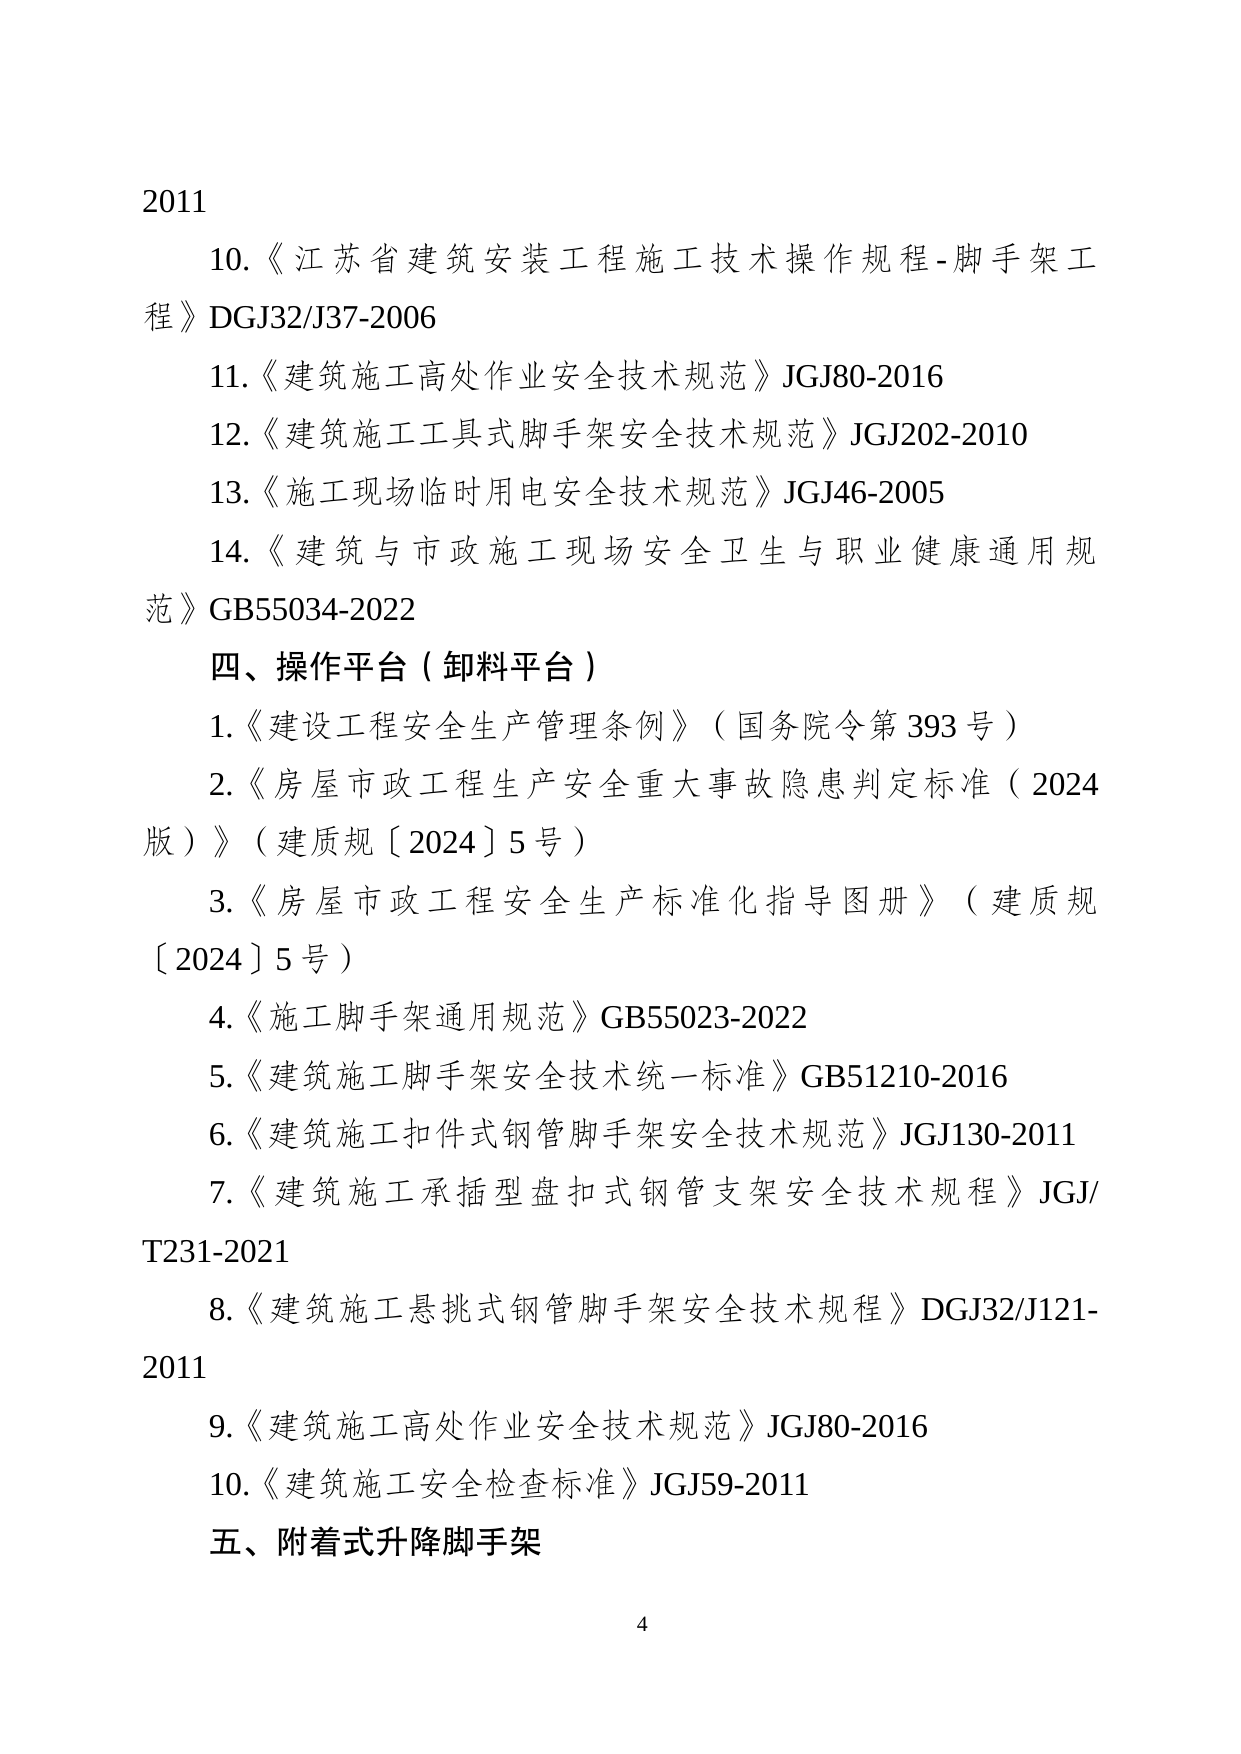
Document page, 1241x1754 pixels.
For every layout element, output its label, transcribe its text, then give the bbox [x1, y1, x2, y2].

text 8.《建筑施工悬挑式钢管脚手架安全技术规程》DGJ32/J121-2011 [142, 1274, 1098, 1390]
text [142, 165, 1098, 224]
text 3.《房屋市政工程安全生产标准化指导图册》（建质规〔2024〕5号） [142, 865, 1098, 982]
text 9.《建筑施工高处作业安全技术规范》JGJ80-2016 [142, 1390, 1098, 1449]
text 12.《建筑施工工具式脚手架安全技术规范》JGJ202-2010 [142, 399, 1098, 457]
text 13.《施工现场临时用电安全技术规范》JGJ46-2005 [142, 457, 1098, 515]
text 4.《施工脚手架通用规范》GB55023-2022 [142, 982, 1098, 1040]
text 7.《建筑施工承插型盘扣式钢管支架安全技术规程》JGJ/T231-2021 [142, 1157, 1098, 1274]
text 10.《建筑施工安全检查标准》JGJ59-2011 [142, 1449, 1098, 1507]
text 6.《建筑施工扣件式钢管脚手架安全技术规范》JGJ130-2011 [142, 1099, 1098, 1157]
text 10.《江苏省建筑安装工程施工技术操作规程-脚手架工程》DGJ32/J37-2006 [142, 224, 1098, 340]
text 14.《建筑与市政施工现场安全卫生与职业健康通用规范》GB55034-2022 [142, 515, 1098, 632]
text 四、操作平台（卸料平台） [142, 632, 1098, 690]
text 2.《房屋市政工程生产安全重大事故隐患判定标准（2024版）》（建质规〔2024〕5号） [142, 749, 1098, 865]
text 5.《建筑施工脚手架安全技术统一标准》GB51210-2016 [142, 1040, 1098, 1099]
text 11.《建筑施工高处作业安全技术规范》JGJ80-2016 [142, 340, 1098, 399]
text 1.《建设工程安全生产管理条例》（国务院令第393号） [142, 690, 1098, 749]
text 五、附着式升降脚手架 [142, 1507, 1098, 1565]
